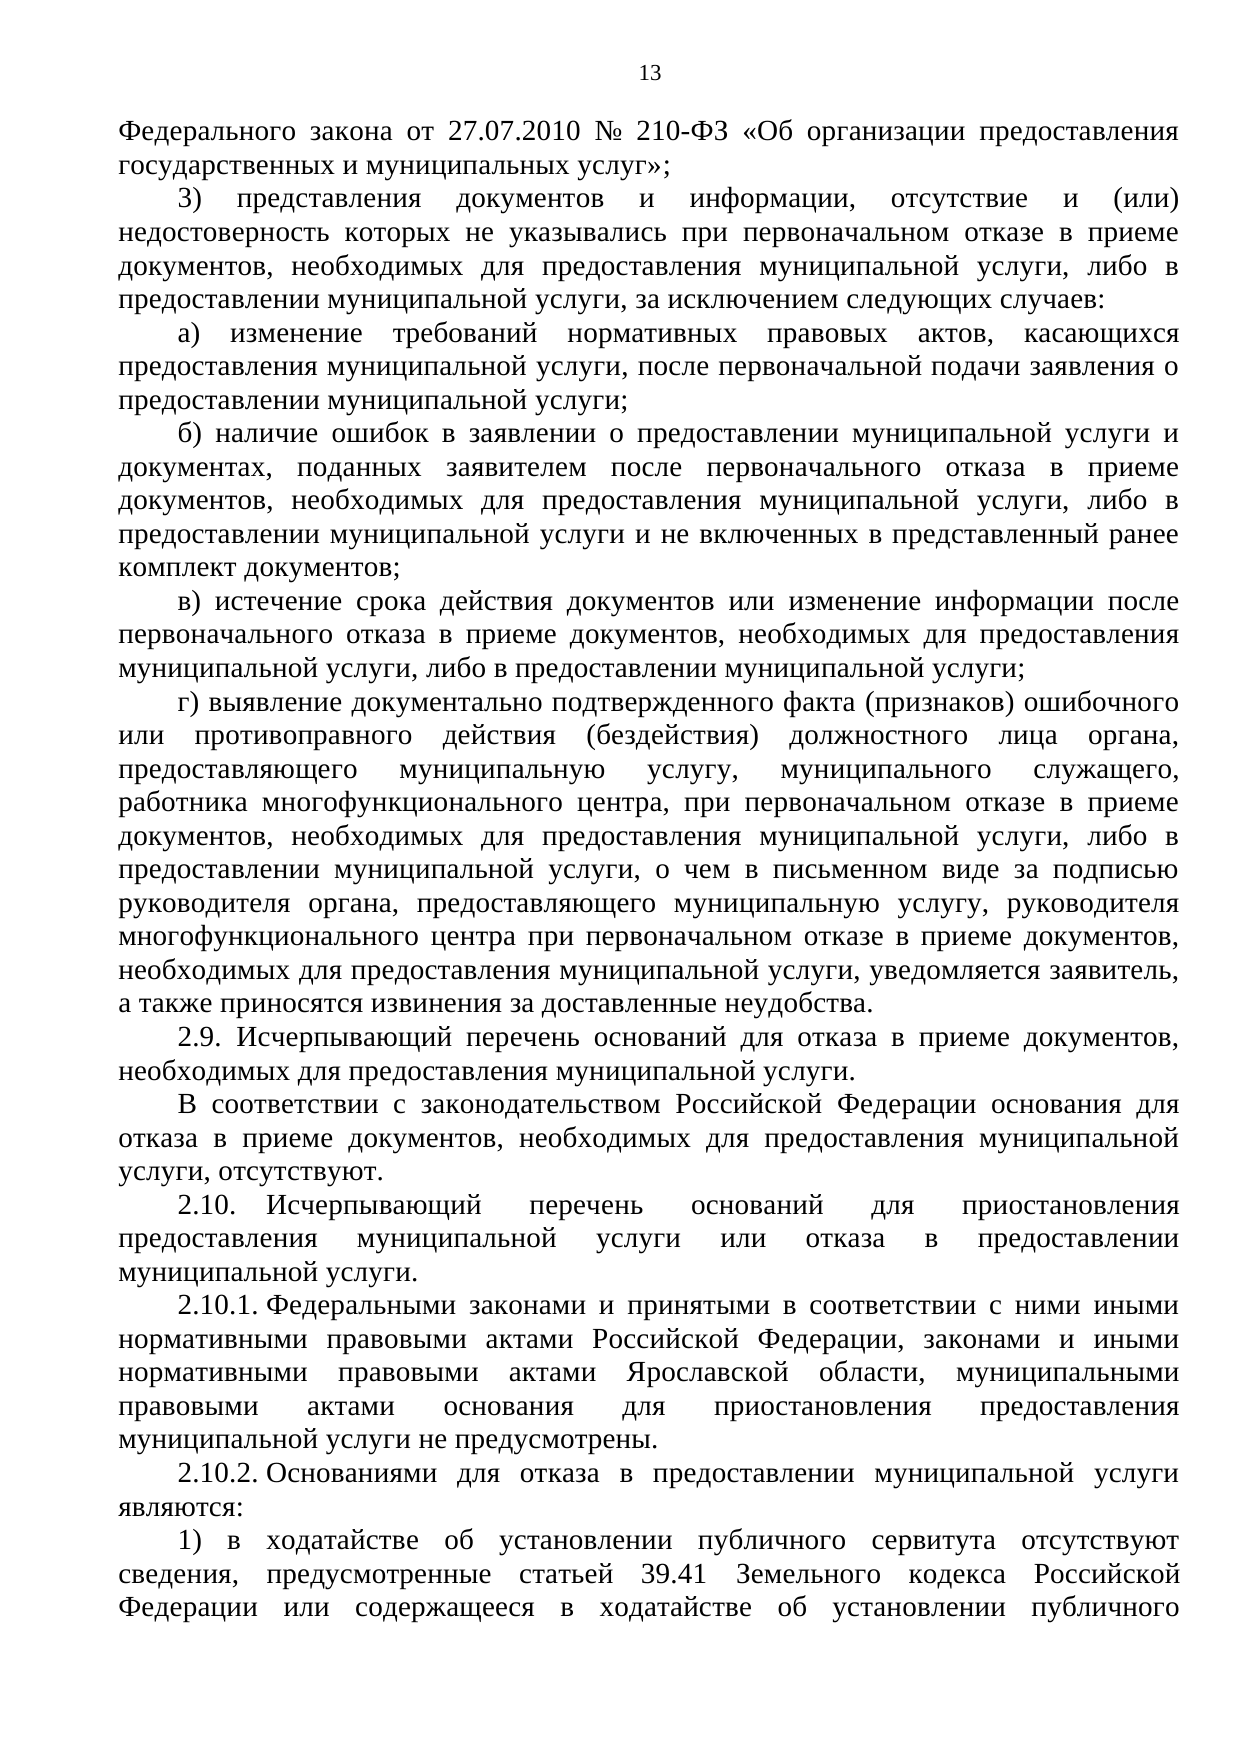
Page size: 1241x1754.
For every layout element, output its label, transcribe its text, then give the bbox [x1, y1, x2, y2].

text в) истечение срока действия документов или изменение информации после первоначального отказа в приеме документов, необходимых для предоставления муниципальной услуги, либо в предоставлении муниципальной услуги; [118, 583, 1181, 684]
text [118, 1522, 1181, 1623]
list Исчерпывающий перечень оснований для приостановления предоставления муниципальной услуги или отказа в предоставлении муниципальной услуги. [118, 1187, 1181, 1287]
list Исчерпывающий перечень оснований для отказа в приеме документов, необходимых для предоставления муниципальной услуги. [118, 1019, 1181, 1086]
text б) наличие ошибок в заявлении о предоставлении муниципальной услуги и документах, поданных заявителем после первоначального отказа в приеме документов, необходимых для предоставления муниципальной услуги, либо в предоставлении муниципальной услуги и не включенных в представленный ранее комплект документов; [118, 415, 1181, 583]
list Федеральными законами и принятыми в соответствии с ними иными нормативными правовыми актами Российской Федерации, законами и иными нормативными правовыми актами Ярославской области, муниципальными правовыми актами основания для приостановления предоставления муниципальной услуги не предусмотрены. [118, 1287, 1181, 1455]
text В соответствии с законодательством Российской Федерации основания для отказа в приеме документов, необходимых для предоставления муниципальной услуги, отсутствуют. [118, 1086, 1181, 1187]
text г) выявление документально подтвержденного факта (признаков) ошибочного или противоправного действия (бездействия) должностного лица органа, предоставляющего муниципальную услугу, муниципального служащего, работника многофункционального центра, при первоначальном отказе в приеме документов, необходимых для предоставления муниципальной услуги, либо в предоставлении муниципальной услуги, о чем в письменном виде за подписью руководителя органа, предоставляющего муниципальную услугу, руководителя многофункционального центра при первоначальном отказе в приеме документов, необходимых для предоставления муниципальной услуги, уведомляется заявитель, а также приносятся извинения за доставленные неудобства. [118, 684, 1181, 1019]
list Основаниями для отказа в предоставлении муниципальной услуги являются: [118, 1455, 1181, 1522]
text а) изменение требований нормативных правовых актов, касающихся предоставления муниципальной услуги, после первоначальной подачи заявления о предоставлении муниципальной услуги; [118, 315, 1181, 415]
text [118, 113, 1181, 181]
text 3) представления документов и информации, отсутствие и (или) недостоверность которых не указывались при первоначальном отказе в приеме документов, необходимых для предоставления муниципальной услуги, либо в предоставлении муниципальной услуги, за исключением следующих случаев: [118, 181, 1181, 315]
